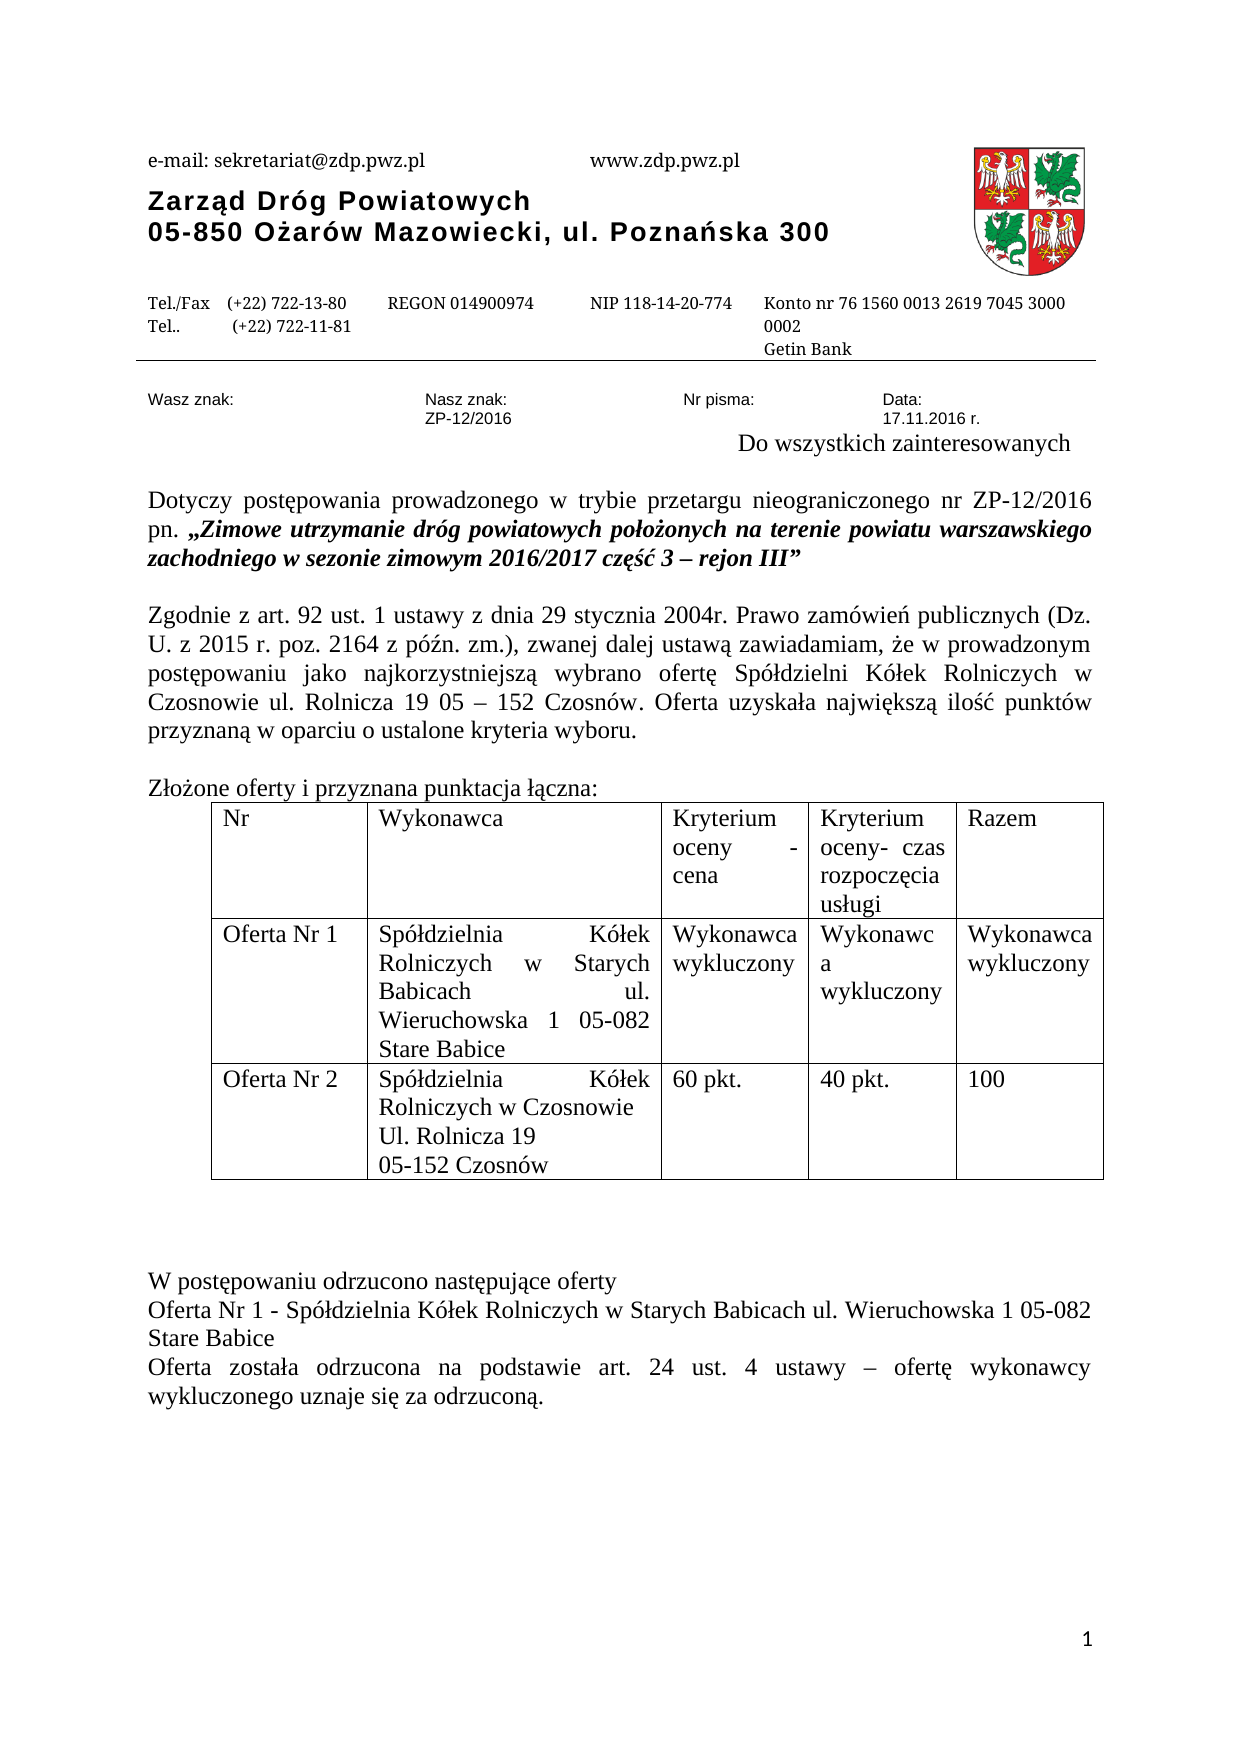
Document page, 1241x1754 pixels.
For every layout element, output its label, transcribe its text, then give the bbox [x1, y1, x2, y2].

text W postępowaniu odrzucono następujące oferty [148, 1266, 1093, 1295]
table_cell Konto nr 76 1560 0013 2619 7045 3000 0002 Getin Bank [753, 292, 1096, 360]
table_cell Tel./Fax (+22) 722-13-80 Tel.. (+22) 722-11-81 [136, 292, 376, 360]
table_cell Wykonawca wykluczony [662, 919, 808, 1063]
text Dotyczy postępowania prowadzonego w trybie przetargu nieograniczonego nr ZP-12/2016 pn. „Zimowe utrzymanie dróg powiatowych położonych na terenie powiatu warszawskiego zachodniego w sezonie zimowym 2016/2017 część 3 – rejon III” [148, 486, 1093, 572]
text Oferta Nr 1 - Spółdzielnia Kółek Rolniczych w Starych Babicach ul. Wieruchowska 1 05-082 Stare Babice [148, 1295, 1093, 1352]
table_header Nasz znak: Nr pisma: ZP-12/2016 [414, 390, 871, 428]
table_cell 40 pkt. [809, 1064, 956, 1179]
table_header Data: 17.11.2016 r. [871, 390, 1096, 428]
picture [973, 147, 1085, 276]
table_header e-mail: sekretariat@zdp.pwz.pl [136, 148, 579, 185]
table_cell Spółdzielnia Kółek Rolniczych w Starych Babicach ul. Wieruchowska 1 05-082 Stare Babice [368, 919, 661, 1063]
text Złożone oferty i przyznana punktacja łączna: [148, 773, 1093, 802]
table_cell REGON 014900974 [376, 292, 579, 360]
table_header Kryterium oceny - cena [662, 803, 808, 918]
table_header Razem [957, 803, 1103, 918]
table_header Nr [212, 803, 367, 918]
table_header Wasz znak: [136, 390, 413, 428]
table_cell Wykonawca wykluczony [809, 919, 956, 1063]
table_header Kryterium oceny- czas rozpoczęcia usługi [809, 803, 956, 918]
text Oferta została odrzucona na podstawie art. 24 ust. 4 ustawy – ofertę wykonawcy wykluczonego uznaje się za odrzuconą. [148, 1352, 1093, 1410]
table_cell Oferta Nr 2 [212, 1064, 367, 1179]
table_header [860, 148, 1096, 292]
table_cell Oferta Nr 1 [212, 919, 367, 1063]
table_cell NIP 118-14-20-774 [579, 292, 752, 360]
table_header www.zdp.pwz.pl [579, 148, 860, 185]
table_cell Spółdzielnia Kółek Rolniczych w Czosnowie Ul. Rolnicza 19 05-152 Czosnów [368, 1064, 661, 1179]
table_cell 60 pkt. [662, 1064, 808, 1179]
table_cell Zarząd Dróg Powiatowych 05-850 Ożarów Mazowiecki, ul. Poznańska 300 [136, 185, 860, 292]
table_cell Wykonawca wykluczony [957, 919, 1103, 1063]
text Do wszystkich zainteresowanych [738, 428, 1093, 457]
text Zgodnie z art. 92 ust. 1 ustawy z dnia 29 stycznia 2004r. Prawo zamówień publicznych (Dz. U. z 2015 r. poz. 2164 z późn. zm.), zwanej dalej ustawą zawiadamiam, że w prowadzonym postępowaniu jako najkorzystniejszą wybrano ofertę Spółdzielni Kółek Rolniczych w Czosnowie ul. Rolnicza 19 05 – 152 Czosnów. Oferta uzyskała największą ilość punktów przyznaną w oparciu o ustalone kryteria wyboru. [148, 601, 1093, 744]
table_header Wykonawca [368, 803, 661, 918]
table_cell 100 [957, 1064, 1103, 1179]
